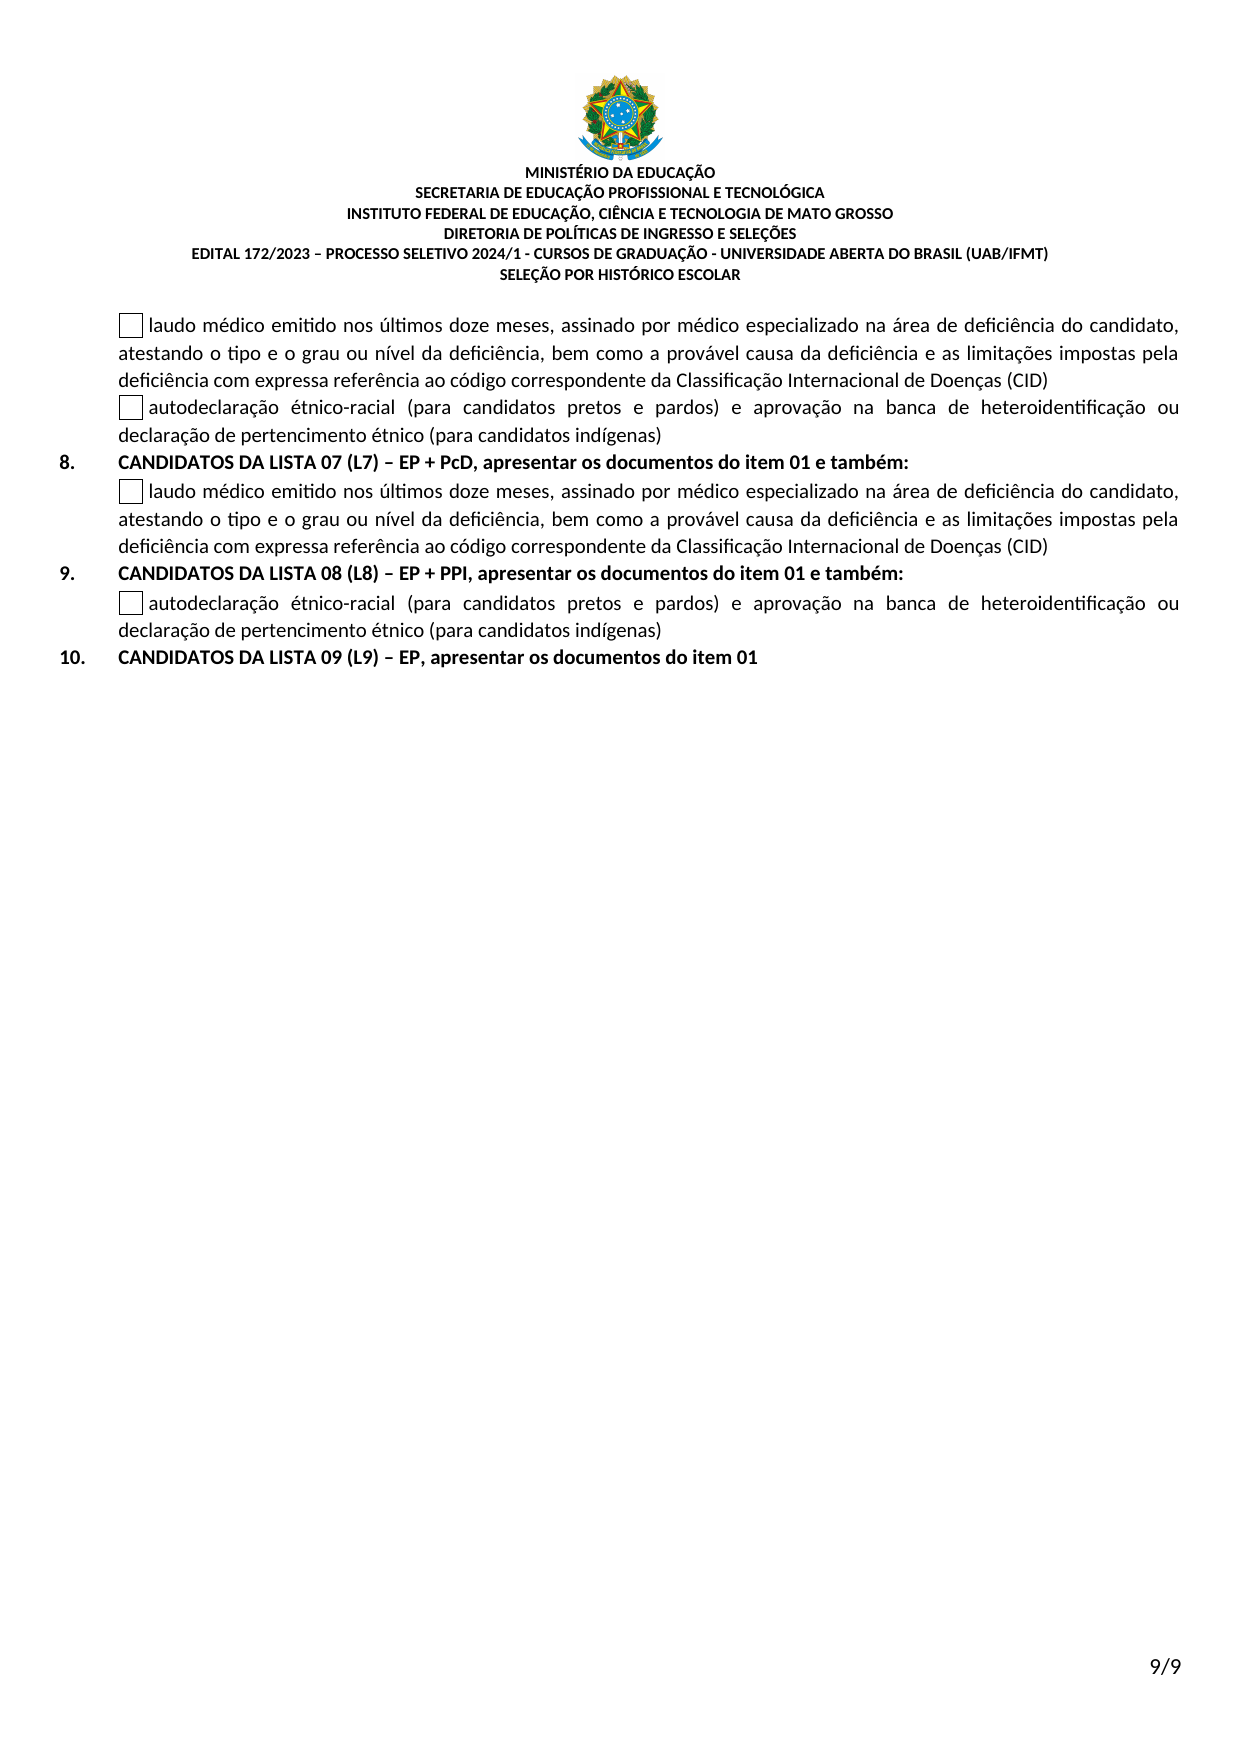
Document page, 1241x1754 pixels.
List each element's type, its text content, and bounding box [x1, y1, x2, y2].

picture [575, 73, 666, 163]
list autodeclaração étnico-racial (para candidatos pretos e pardos) e aprovação na banca de heteroidentificação ou declaração de pertencimento étnico (para candidatos indígenas) [118, 590, 1181, 643]
list CANDIDATOS DA LISTA 07 (L7) – EP + PcD, apresentar os documentos do item 01 e também: [59, 449, 1181, 475]
list autodeclaração étnico-racial (para candidatos pretos e pardos) e aprovação na banca de heteroidentificação ou declaração de pertencimento étnico (para candidatos indígenas) [118, 394, 1181, 447]
list laudo médico emitido nos últimos doze meses, assinado por médico especializado na área de deficiência do candidato, atestando o tipo e o grau ou nível da deficiência, bem como a provável causa da deficiência e as limitações impostas pela deficiência com expressa referência ao código correspondente da Classificação Internacional de Doenças (CID) [118, 312, 1181, 392]
list CANDIDATOS DA LISTA 09 (L9) – EP, apresentar os documentos do item 01 [59, 644, 1181, 670]
list CANDIDATOS DA LISTA 08 (L8) – EP + PPI, apresentar os documentos do item 01 e também: [59, 561, 1181, 586]
list laudo médico emitido nos últimos doze meses, assinado por médico especializado na área de deficiência do candidato, atestando o tipo e o grau ou nível da deficiência, bem como a provável causa da deficiência e as limitações impostas pela deficiência com expressa referência ao código correspondente da Classificação Internacional de Doenças (CID) [118, 478, 1181, 559]
